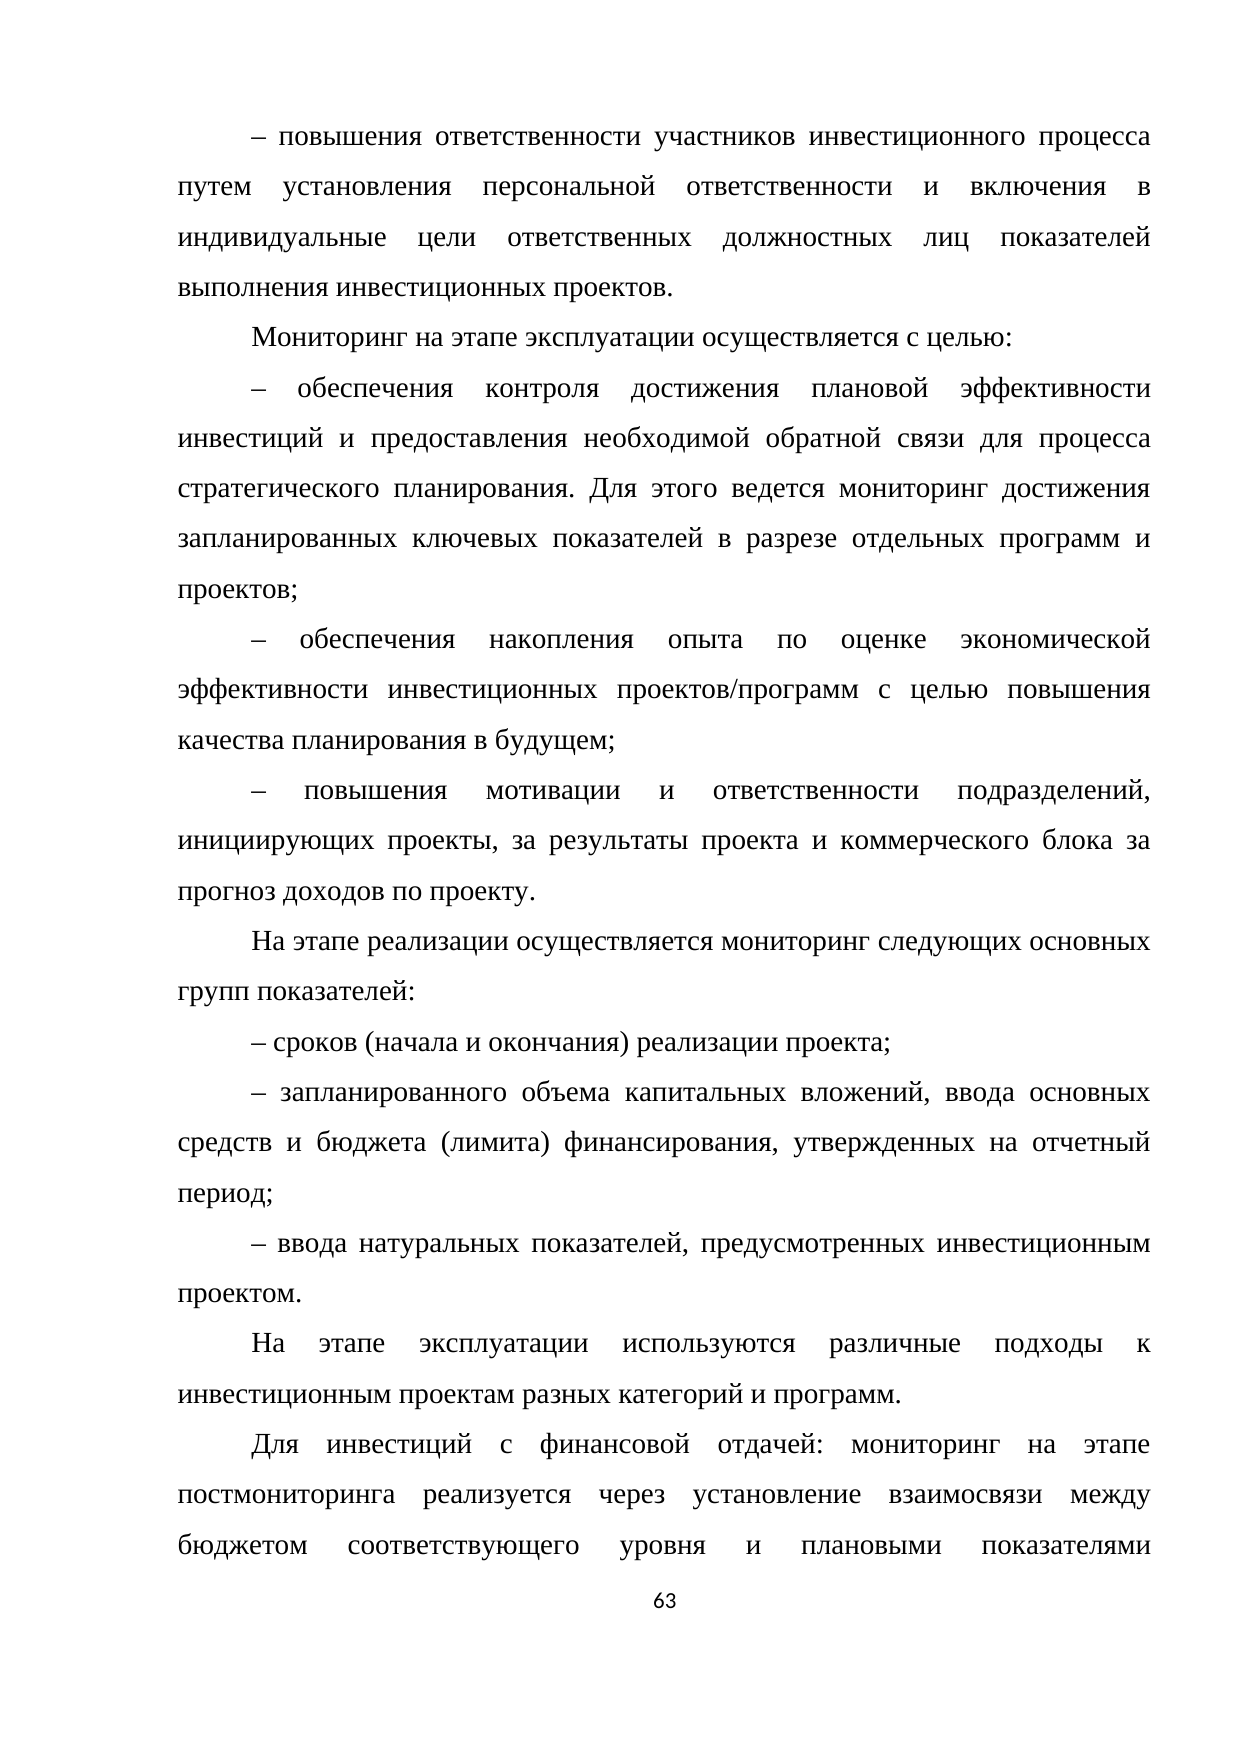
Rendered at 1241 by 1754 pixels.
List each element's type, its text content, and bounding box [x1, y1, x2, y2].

text – сроков (начала и окончания) реализации проекта; [177, 1024, 1152, 1057]
text – обеспечения контроля достижения плановой эффективности инвестиций и предоставления необходимой обратной связи для процесса стратегического планирования. Для этого ведется мониторинг достижения запланированных ключевых показателей в разрезе отдельных программ и проектов; [177, 370, 1152, 604]
text – ввода натуральных показателей, предусмотренных инвестиционным проектом. [177, 1225, 1152, 1309]
text – повышения ответственности участников инвестиционного процесса путем установления персональной ответственности и включения в индивидуальные цели ответственных должностных лиц показателей выполнения инвестиционных проектов. [177, 118, 1152, 303]
text – обеспечения накопления опыта по оценке экономической эффективности инвестиционных проектов/программ с целью повышения качества планирования в будущем; [177, 621, 1152, 755]
text На этапе эксплуатации используются различные подходы к инвестиционным проектам разных категорий и программ. [177, 1326, 1152, 1409]
text На этапе реализации осуществляется мониторинг следующих основных групп показателей: [177, 923, 1152, 1007]
text Мониторинг на этапе эксплуатации осуществляется с целью: [177, 319, 1152, 353]
text – запланированного объема капитальных вложений, ввода основных средств и бюджета (лимита) финансирования, утвержденных на отчетный период; [177, 1074, 1152, 1208]
text – повышения мотивации и ответственности подразделений, инициирующих проекты, за результаты проекта и коммерческого блока за прогноз доходов по проекту. [177, 772, 1152, 906]
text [177, 1426, 1152, 1560]
